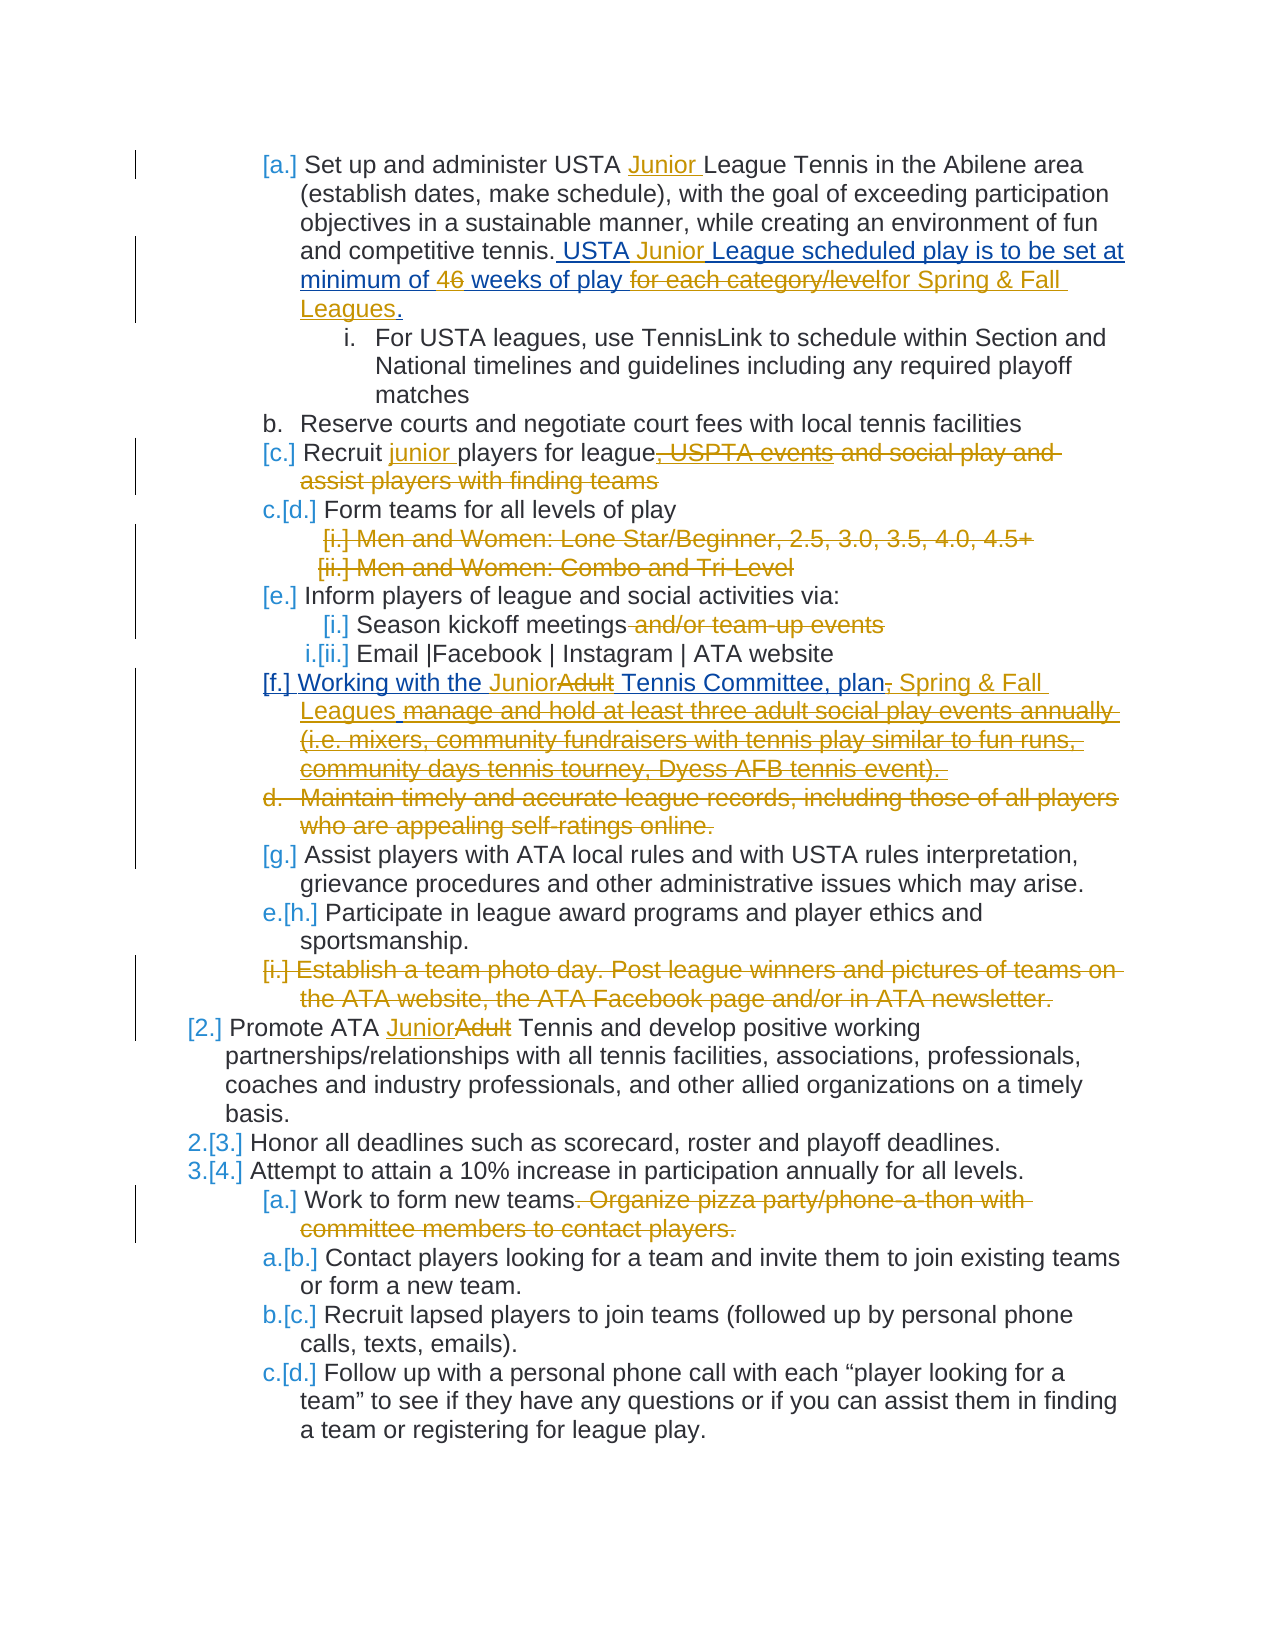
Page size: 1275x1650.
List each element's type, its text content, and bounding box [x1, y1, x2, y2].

list Recruit lapsed players to join teams (followed up by personal phone calls, texts, emails). [262, 1300, 1125, 1357]
list Assist players with ATA local rules and with USTA rules interpretation, grievance procedures and other administrative issues which may arise. [262, 840, 1125, 897]
list Attempt to attain a 10% increase in participation annually for all levels. [187, 1156, 1125, 1185]
list Contact players looking for a team and invite them to join existing teams or form a new team. [262, 1242, 1125, 1300]
list Reserve courts and negotiate court fees with local tennis facilities [262, 409, 1125, 437]
list Form teams for all levels of play [262, 495, 1125, 524]
list Season kickoff meetings [356, 610, 1125, 639]
list Promote ATA Tennis and develop positive working partnerships/relationships with all tennis facilities, associations, professionals, coaches and industry professionals, and other allied organizations on a timely basis. [187, 1012, 1125, 1127]
list Follow up with a personal phone call with each “player looking for a team” to see if they have any questions or if you can assist them in finding a team or registering for league play. [262, 1357, 1125, 1444]
list Honor all deadlines such as scorecard, roster and playoff deadlines. [187, 1127, 1125, 1156]
list For USTA leagues, use TennisLink to schedule within Section and National timelines and guidelines including any required playoff matches [356, 322, 1125, 409]
list Work to form new teams [262, 1185, 1125, 1242]
list Email |Facebook | Instagram | ATA website [356, 639, 1125, 667]
list Set up and administer USTA League Tennis in the Abilene area (establish dates, make schedule), with the goal of exceeding participation objectives in a sustainable manner, while creating an environment of fun and competitive tennis. [262, 150, 1125, 322]
list Recruit players for league [262, 437, 1125, 495]
list Participate in league award programs and player ethics and sportsmanship. [262, 897, 1125, 955]
list Inform players of league and social activities via: [262, 581, 1125, 610]
